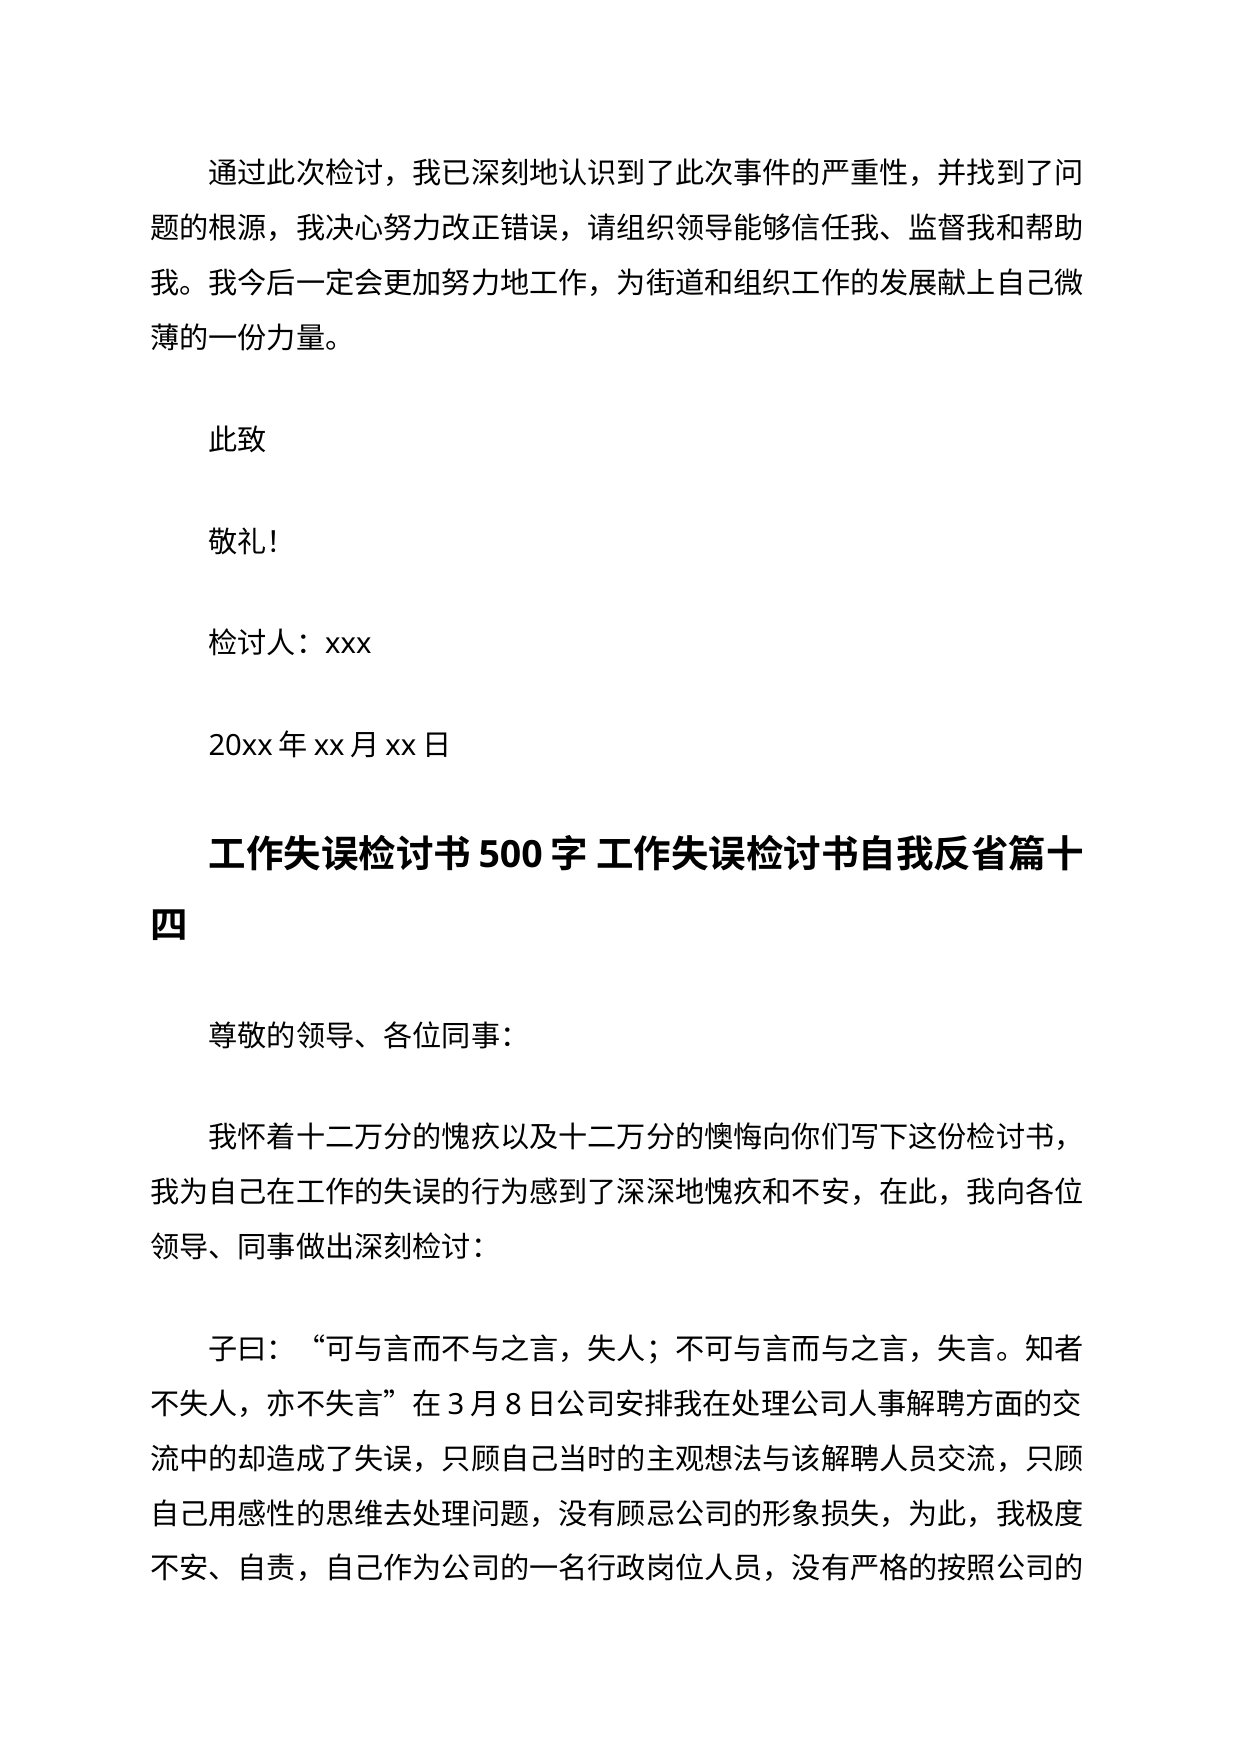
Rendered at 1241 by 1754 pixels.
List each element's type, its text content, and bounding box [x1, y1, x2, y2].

text 检讨人：xxx [150, 620, 1090, 662]
text 此致 [150, 416, 1090, 459]
text 通过此次检讨，我已深刻地认识到了此次事件的严重性，并找到了问题的根源，我决心努力改正错误，请组织领导能够信任我、监督我和帮助我。我今后一定会更加努力地工作，为街道和组织工作的发展献上自己微薄的一份力量。 [150, 150, 1090, 357]
text 工作失误检讨书500字 工作失误检讨书自我反省篇十四 [150, 824, 1090, 949]
text 20xx年xx月xx日 [150, 722, 1090, 764]
text 我怀着十二万分的愧疚以及十二万分的懊悔向你们写下这份检讨书，我为自己在工作的失误的行为感到了深深地愧疚和不安，在此，我向各位领导、同事做出深刻检讨： [150, 1114, 1090, 1266]
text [150, 1325, 1090, 1587]
text 敬礼！ [150, 518, 1090, 561]
text 尊敬的领导、各位同事： [150, 1012, 1090, 1054]
